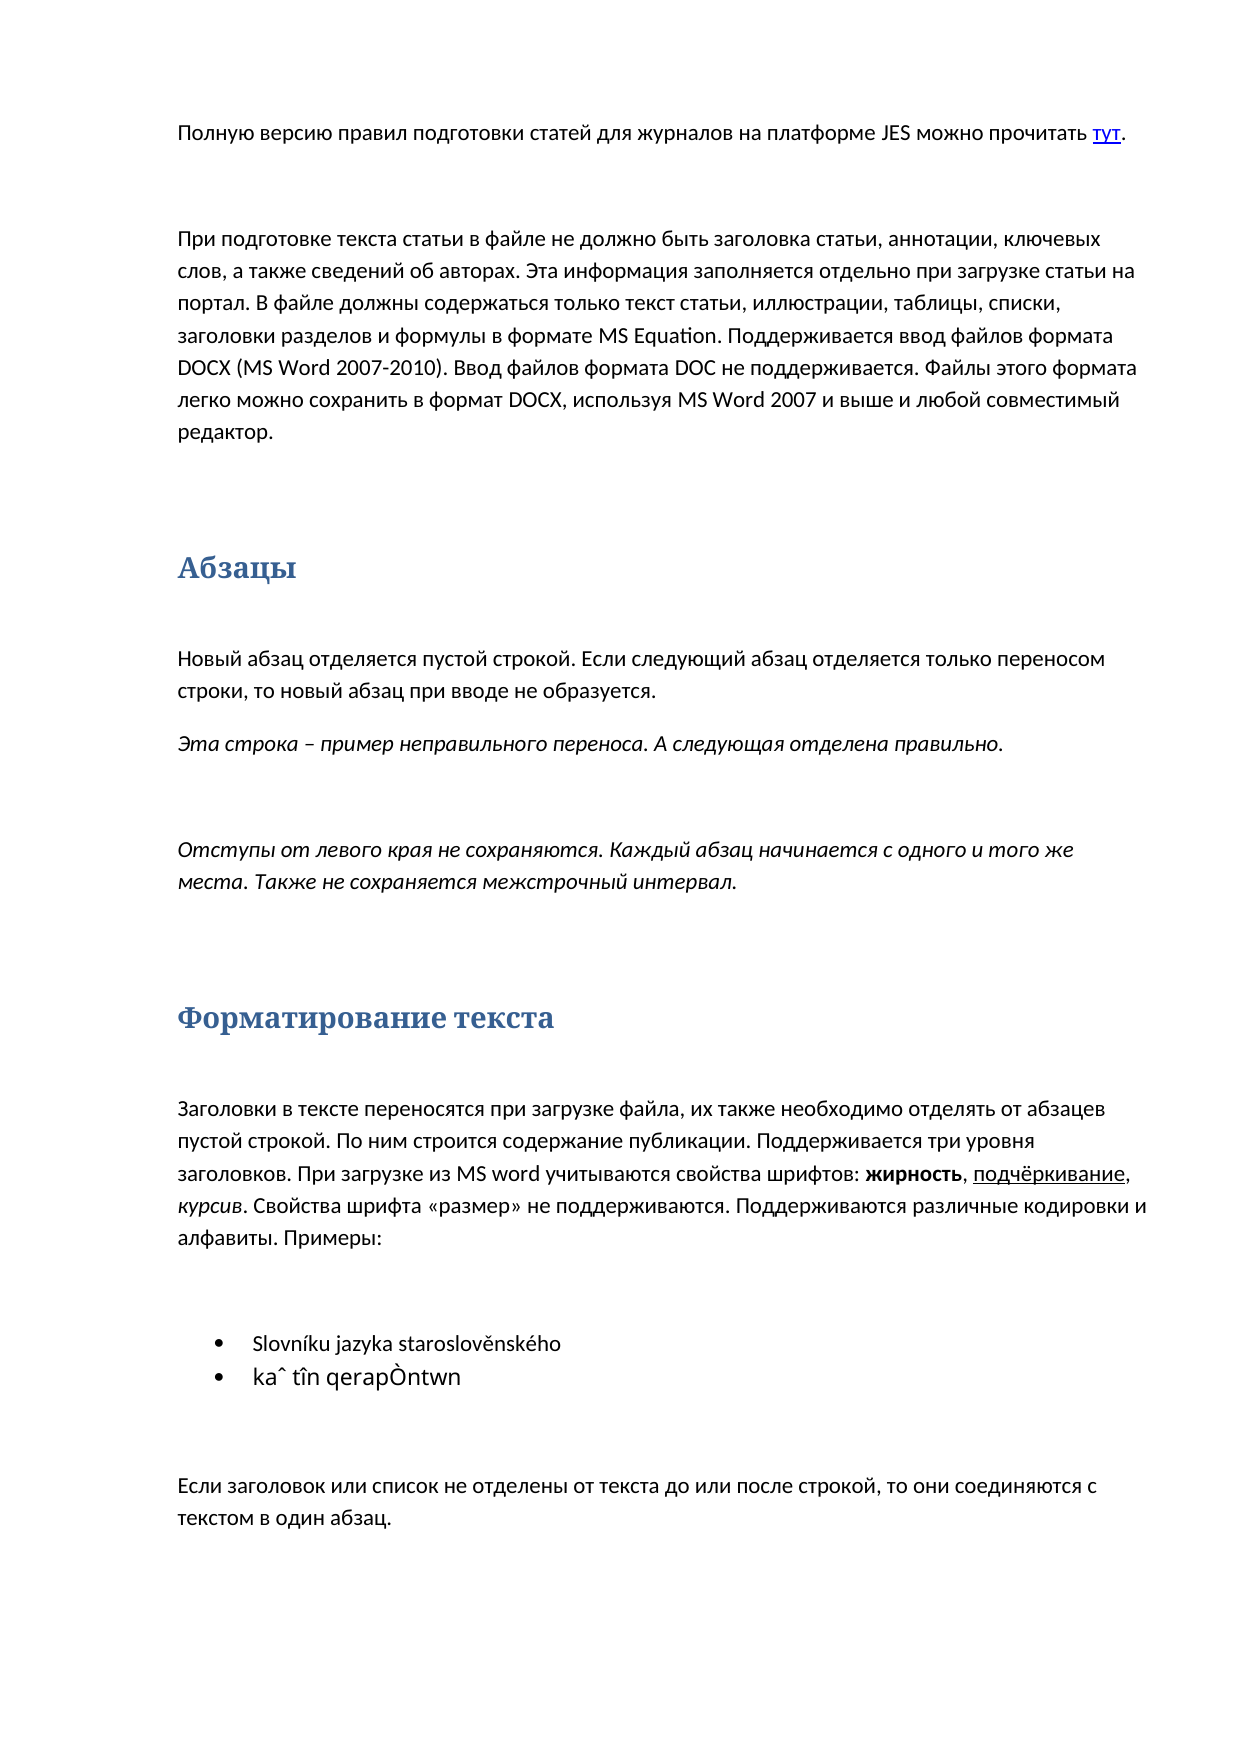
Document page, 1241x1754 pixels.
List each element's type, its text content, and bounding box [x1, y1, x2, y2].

text Заголовки в тексте переносятся при загрузке файла, их также необходимо отделять от абзацев пустой строкой. По ним строится содержание публикации. Поддерживается три уровня заголовков. При загрузке из MS word учитываются свойства шрифтов: жирность, подчёркивание, курсив. Свойства шрифта «размер» не поддерживаются. Поддерживаются различные кодировки и алфавиты. Примеры: [177, 1094, 1152, 1251]
text Если заголовок или список не отделены от текста до или после строкой, то они соединяются с текстом в один абзац. [177, 1471, 1152, 1531]
subtitle Абзацы [177, 552, 1152, 586]
text Эта строка – пример неправильного переноса. А следующая отделена правильно. [177, 729, 1152, 757]
text Новый абзац отделяется пустой строкой. Если следующий абзац отделяется только переносом строки, то новый абзац при вводе не образуется. [177, 644, 1152, 704]
text При подготовке текста статьи в файле не должно быть заголовка статьи, аннотации, ключевых слов, а также сведений об авторах. Эта информация заполняется отдельно при загрузке статьи на портал. В файле должны содержаться только текст статьи, иллюстрации, таблицы, списки, заголовки разделов и формулы в формате MS Equation. Поддерживается ввод файлов формата DOCX (MS Word 2007-2010). Ввод файлов формата DOC не поддерживается. Файлы этого формата легко можно сохранить в формат DOCX, используя MS Word 2007 и выше и любой совместимый редактор. [177, 224, 1152, 445]
subtitle Форматирование текста [177, 1003, 1152, 1036]
list kaˆ tîn qerapÒntwn [215, 1361, 1152, 1392]
text Полную версию правил подготовки статей для журналов на платформе JES можно прочитать тут. [177, 118, 1152, 146]
text Отступы от левого края не сохраняются. Каждый абзац начинается с одного и того же места. Также не сохраняется межстрочный интервал. [177, 835, 1152, 896]
list Slovníku jazyka staroslověnského [215, 1329, 1152, 1357]
